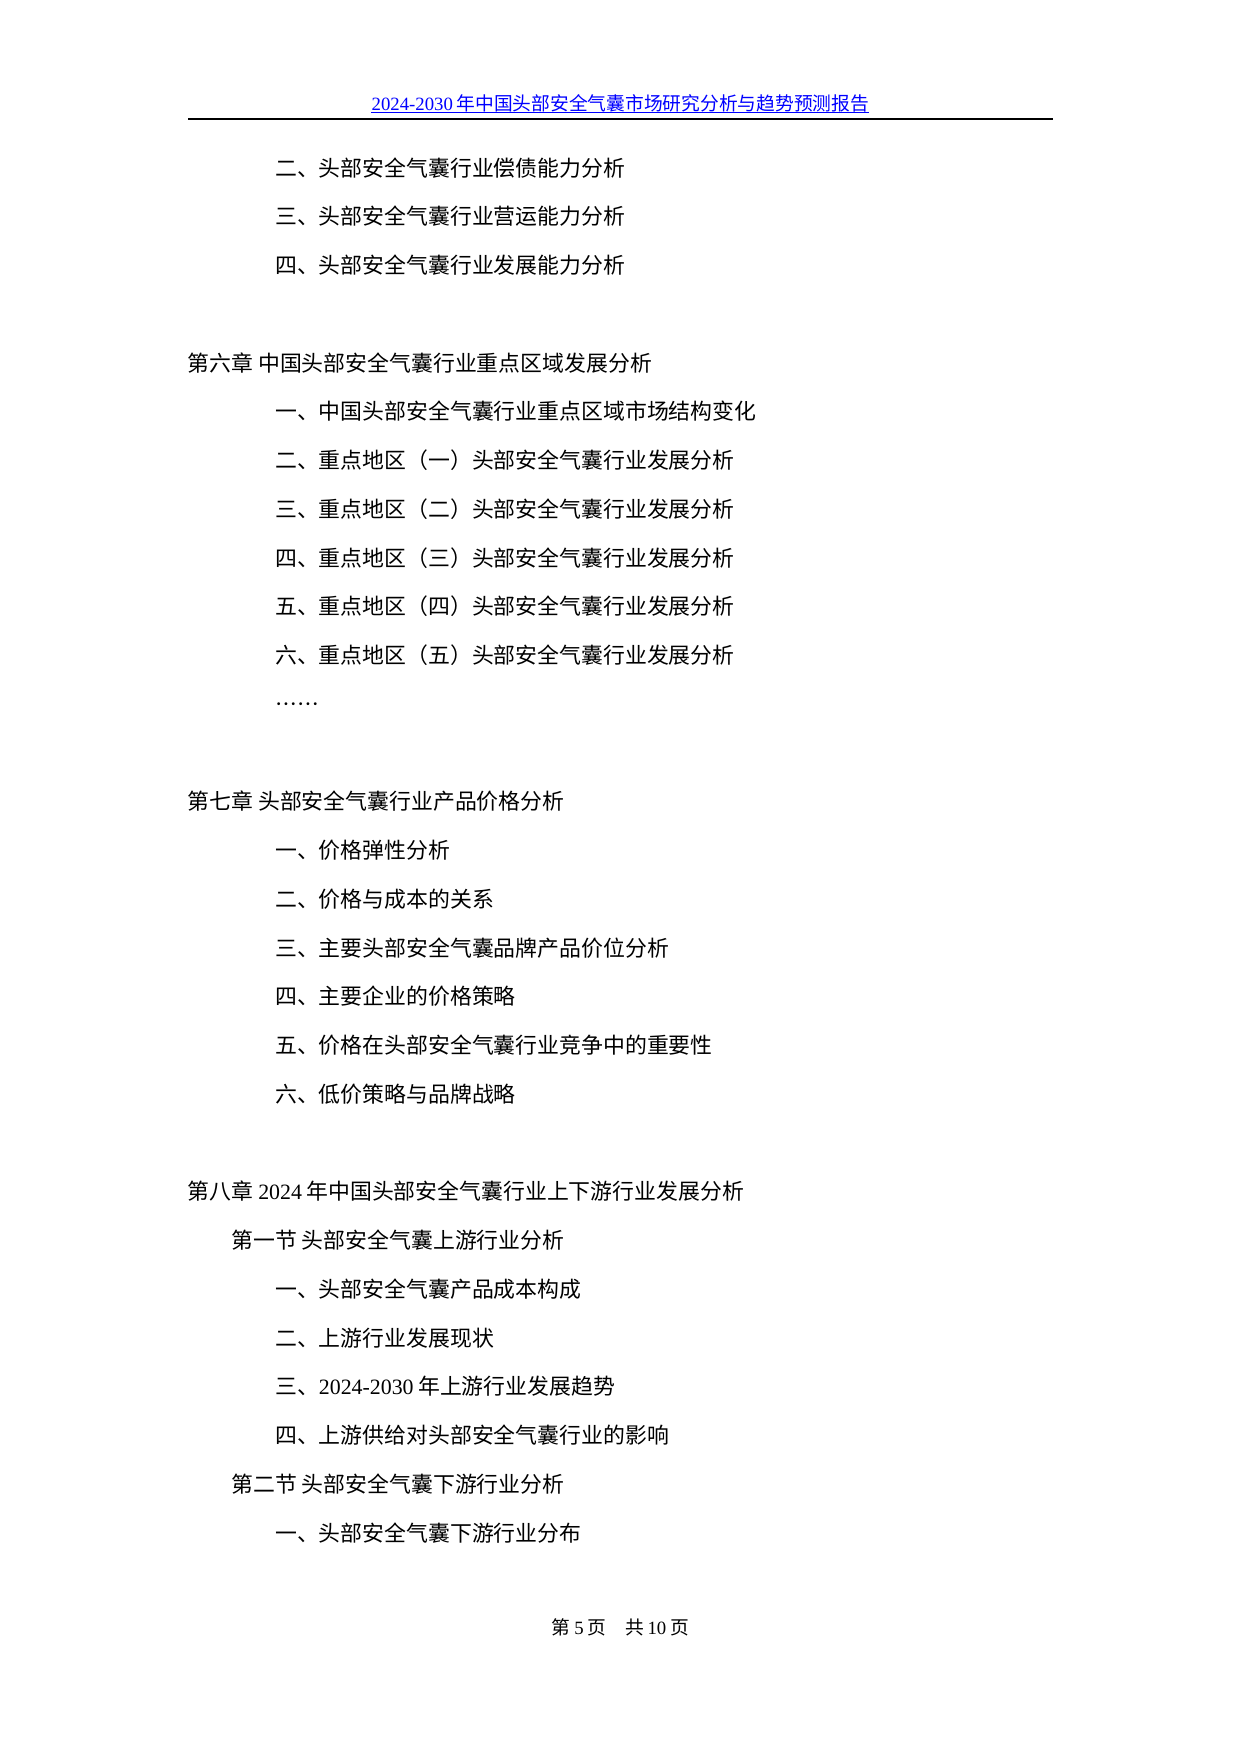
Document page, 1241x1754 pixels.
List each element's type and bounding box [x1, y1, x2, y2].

text [187, 150, 1053, 1548]
